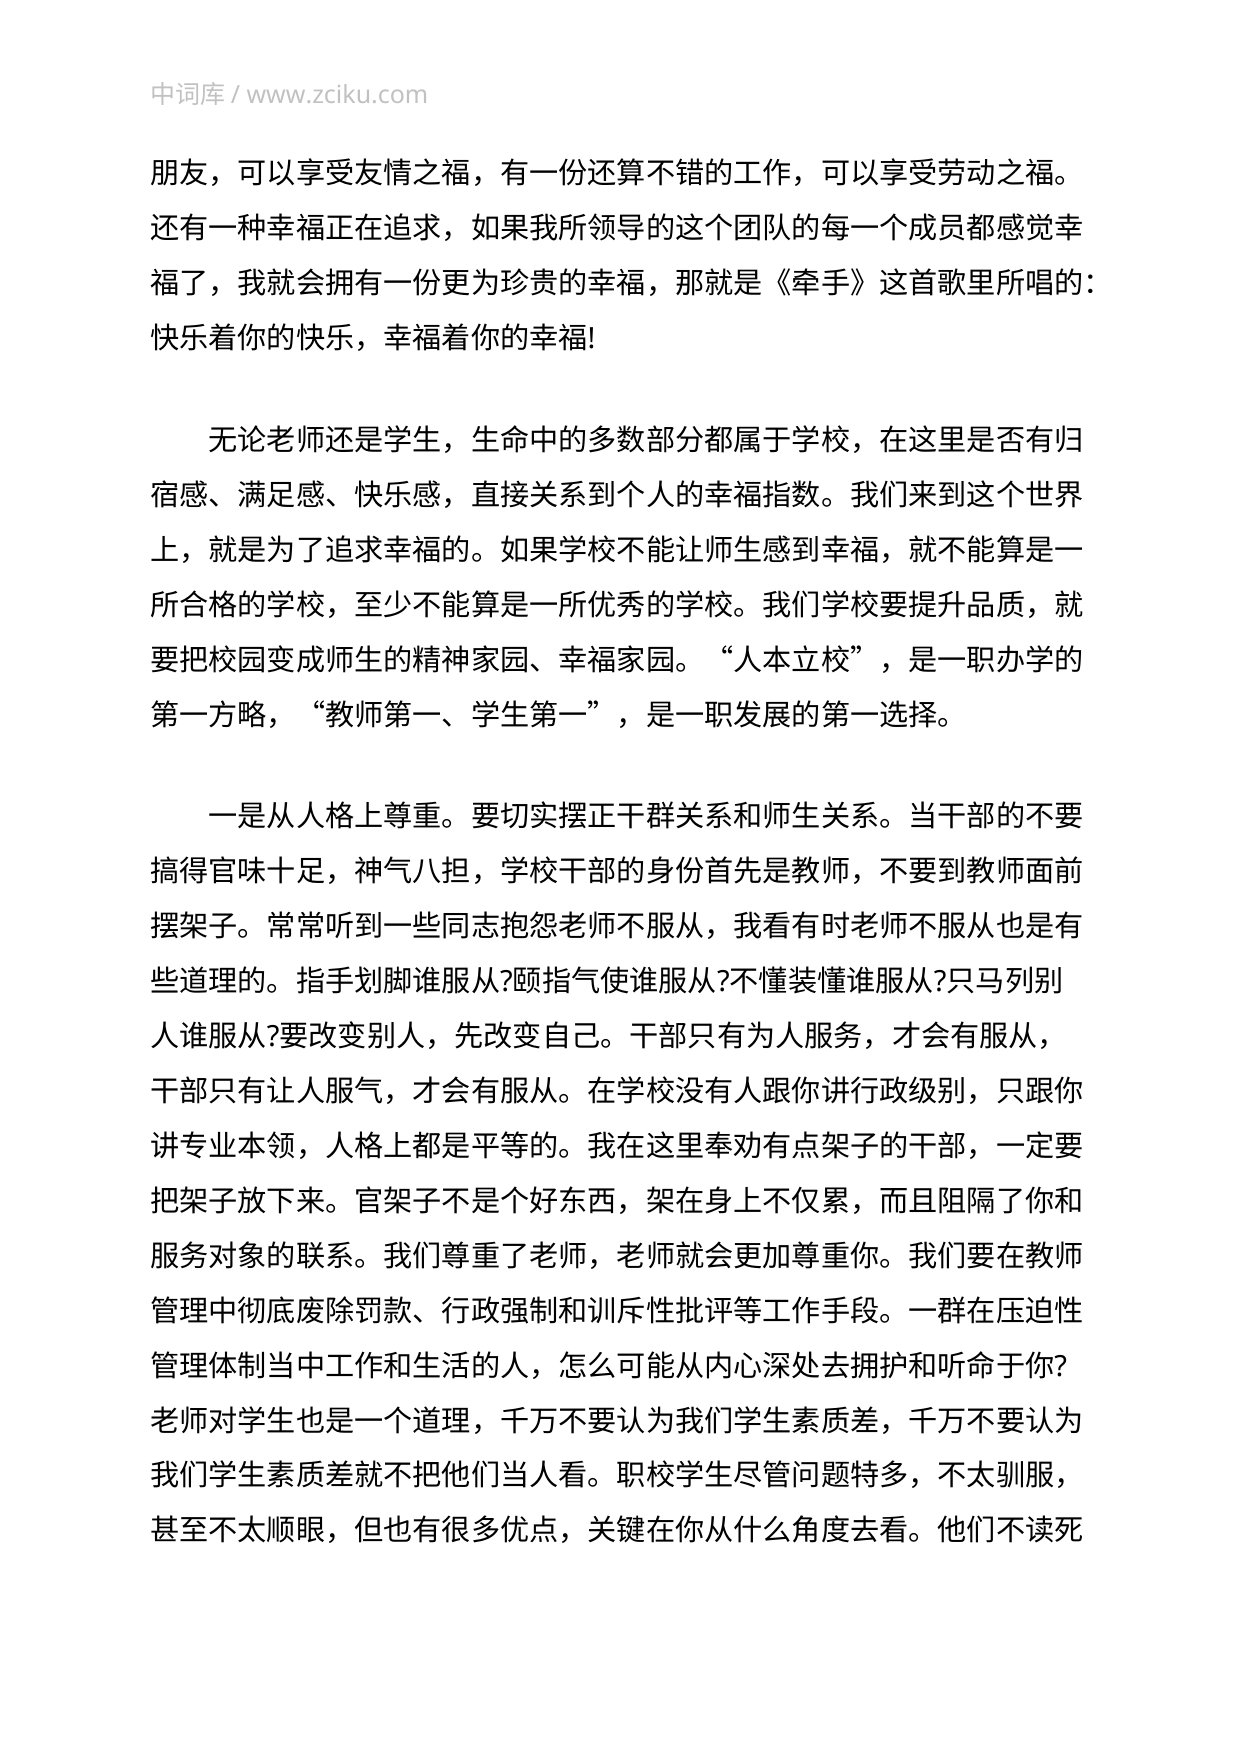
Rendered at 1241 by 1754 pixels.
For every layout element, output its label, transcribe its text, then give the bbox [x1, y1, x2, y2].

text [150, 150, 1090, 357]
text 无论老师还是学生，生命中的多数部分都属于学校，在这里是否有归宿感、满足感、快乐感，直接关系到个人的幸福指数。我们来到这个世界上，就是为了追求幸福的。如果学校不能让师生感到幸福，就不能算是一所合格的学校，至少不能算是一所优秀的学校。我们学校要提升品质，就要把校园变成师生的精神家园、幸福家园。“人本立校”，是一职办学的第一方略，“教师第一、学生第一”，是一职发展的第一选择。 [150, 417, 1090, 733]
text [150, 793, 1090, 1549]
